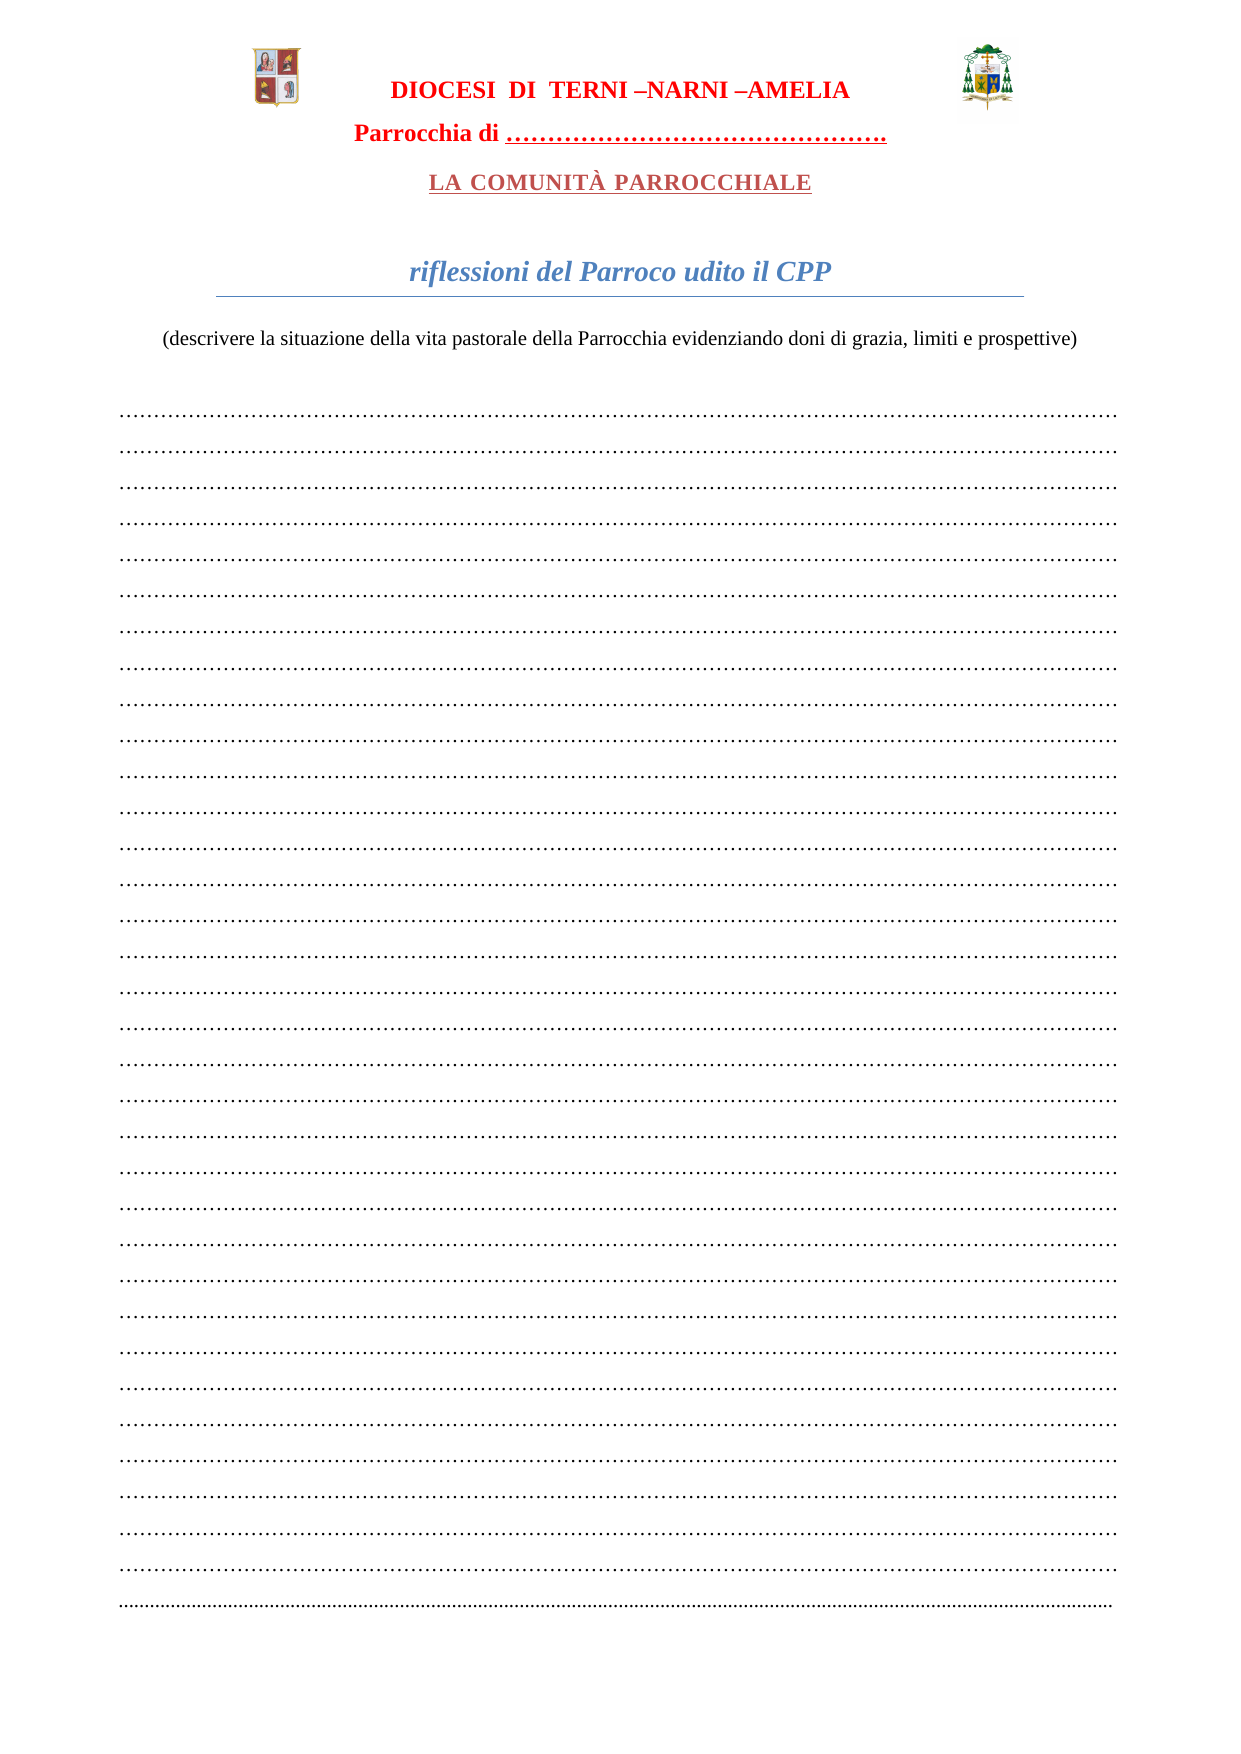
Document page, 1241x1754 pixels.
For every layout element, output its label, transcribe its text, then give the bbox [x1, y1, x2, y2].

picture [251, 48, 302, 108]
text ………………………………………………………………………………………………………………………………………………………………………………………………………………………………………………………………………………………………………………………………………………………………………………………………………………………………………………………………………………………………………………………………………………………………………………………………………………………………………………………………………………………………………………………………………………………………………………………………………………………………………………………………………………………………………………………………………………………………………………………………………………………………………………………………………………………………………………………………………………………………………………………………………………………………………………………………………………………………………………………………………………………………………………………………………………………………………………………………………………………………………………………………………………………………………………………………………………………………………………………………………………………………………………………………………………………………………………………………………………………………………………………………………………………………………………………………………………………………………………………………………………………………………………………………………………………………………………………………………………………………………………………………………………………………………………………………………………………………………………………………………………………………………………………………………………………………………………………………………………………………………………………………………………………………………………………………………………………………………………………………………………………………………………………………………………………………………………………………………………………………………………………………………………………………………………………………………………………………………………………………………………………………………………………………………………………………………………………………………………………………………………………………………………………………………………………………………………………………………………………………………………………………………………………………………………………………………………………………………………………………………………………………………………………………………………………………………………………………………………………………………………………………………………………………………………………………………………………………………………………………………………………………………………………………………………………………………………………………………………………………………………………………………………………………………………………………………………………………………………………………………………………………………………………………………………………………………………………………………………………………………………………………………………………………............................................................................................................................................................................................... [118, 398, 1122, 1612]
text riflessioni del Parroco udito il CPP [216, 254, 1024, 296]
picture [956, 37, 1019, 124]
text (descrivere la situazione della vita pastorale della Parrocchia evidenziando doni di grazia, limiti e prospettive) [118, 326, 1122, 350]
text la comunità parrocchiale [118, 163, 1122, 197]
